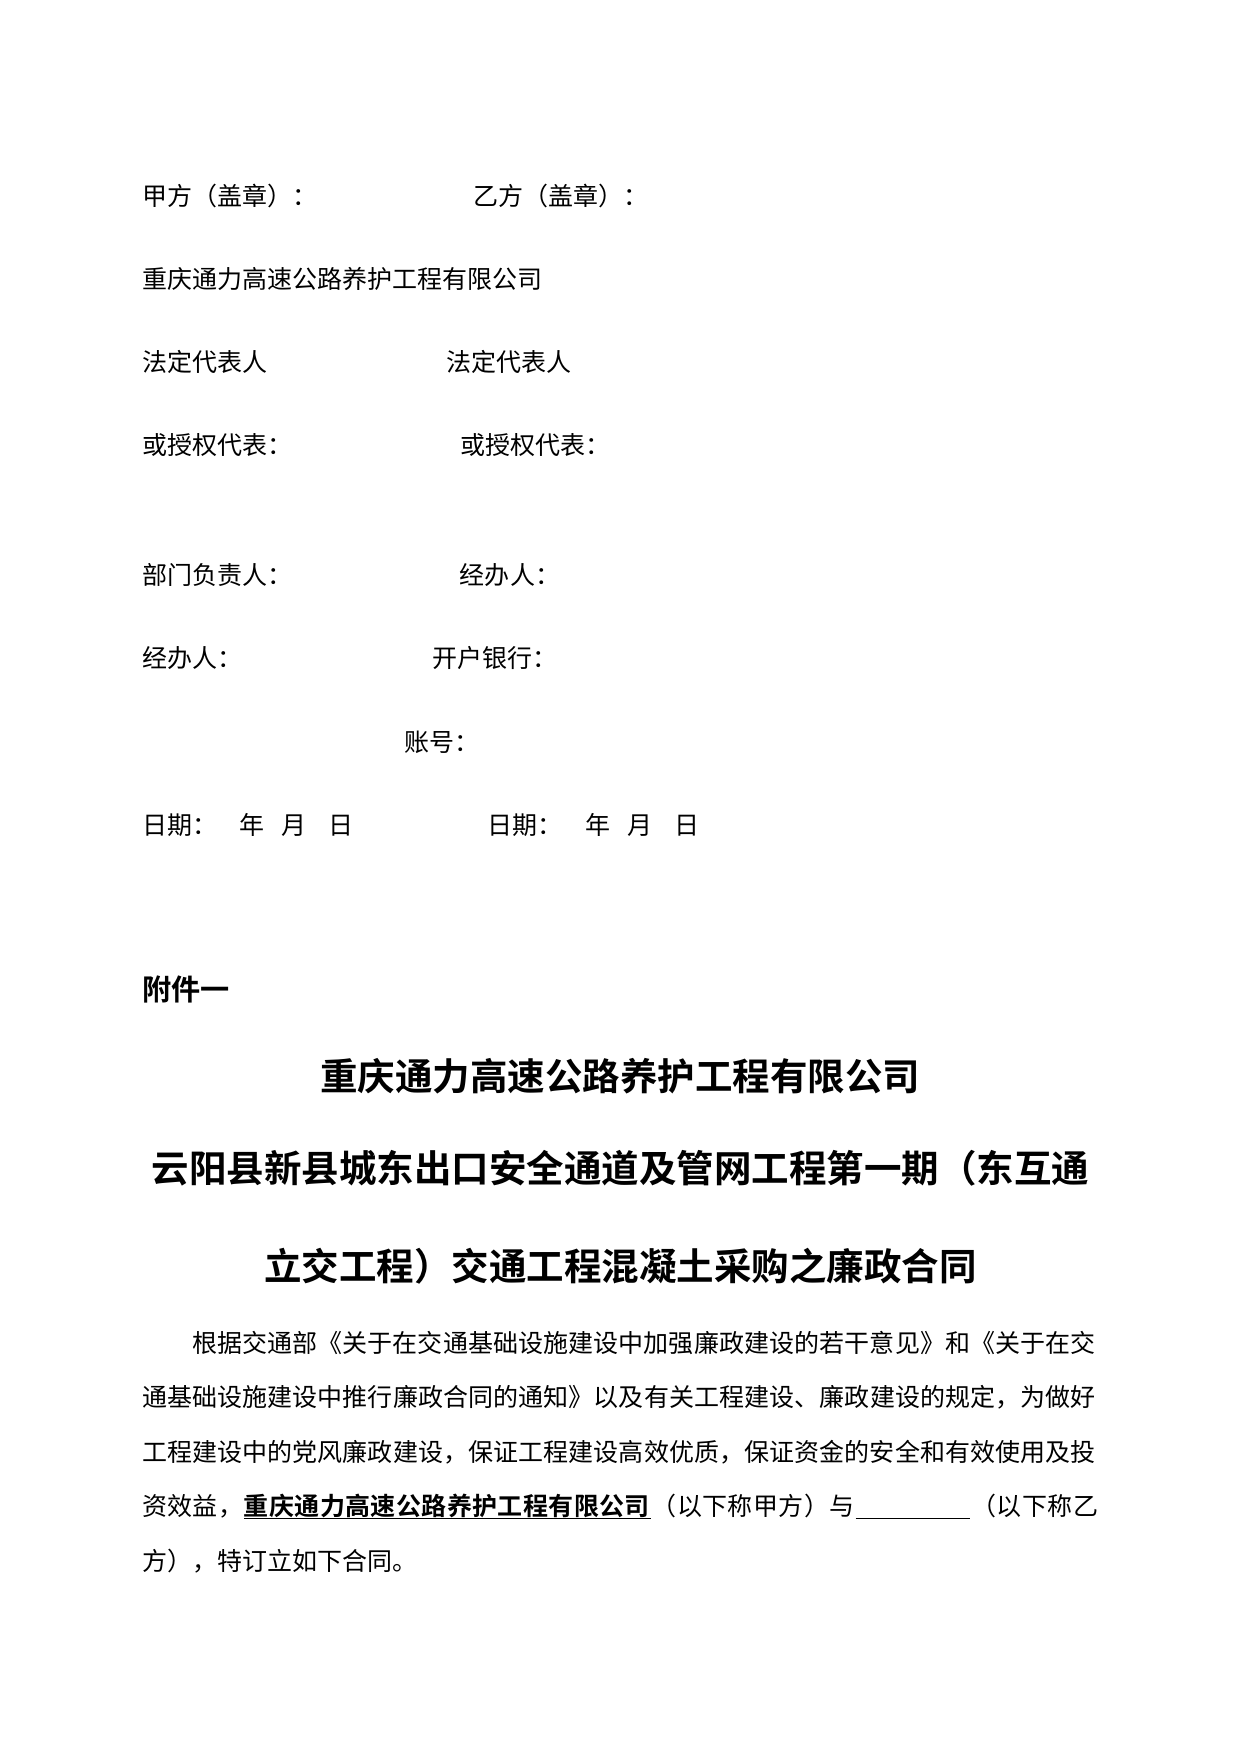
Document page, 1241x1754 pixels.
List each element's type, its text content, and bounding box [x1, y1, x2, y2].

text 根据交通部《关于在交通基础设施建设中加强廉政建设的若干意见》和《关于在交通基础设施建设中推行廉政合同的通知》以及有关工程建设、廉政建设的规定，为做好工程建设中的党风廉政建设，保证工程建设高效优质，保证资金的安全和有效使用及投资效益，重庆通力高速公路养护工程有限公司（以下称甲方）与 （以下称乙方），特订立如下合同。 [142, 1323, 1098, 1577]
text 甲方（盖章）： 乙方（盖章）： [142, 162, 1098, 227]
text 云阳县新县城东出口安全通道及管网工程第一期（东互通立交工程）交通工程混凝土采购之廉政合同 [142, 1134, 1098, 1296]
text 部门负责人： 经办人： [142, 541, 1098, 606]
text 法定代表人 法定代表人 [142, 328, 1098, 393]
text 重庆通力高速公路养护工程有限公司 [142, 245, 1098, 310]
text 或授权代表： 或授权代表： [142, 411, 1098, 476]
text 账号： [142, 708, 1098, 773]
text 附件一 [142, 956, 1098, 1021]
text 经办人： 开户银行： [142, 624, 1098, 689]
text 日期： 年 月 日 日期： 年 月 日 [142, 791, 1098, 856]
text 重庆通力高速公路养护工程有限公司 [142, 1042, 1098, 1107]
